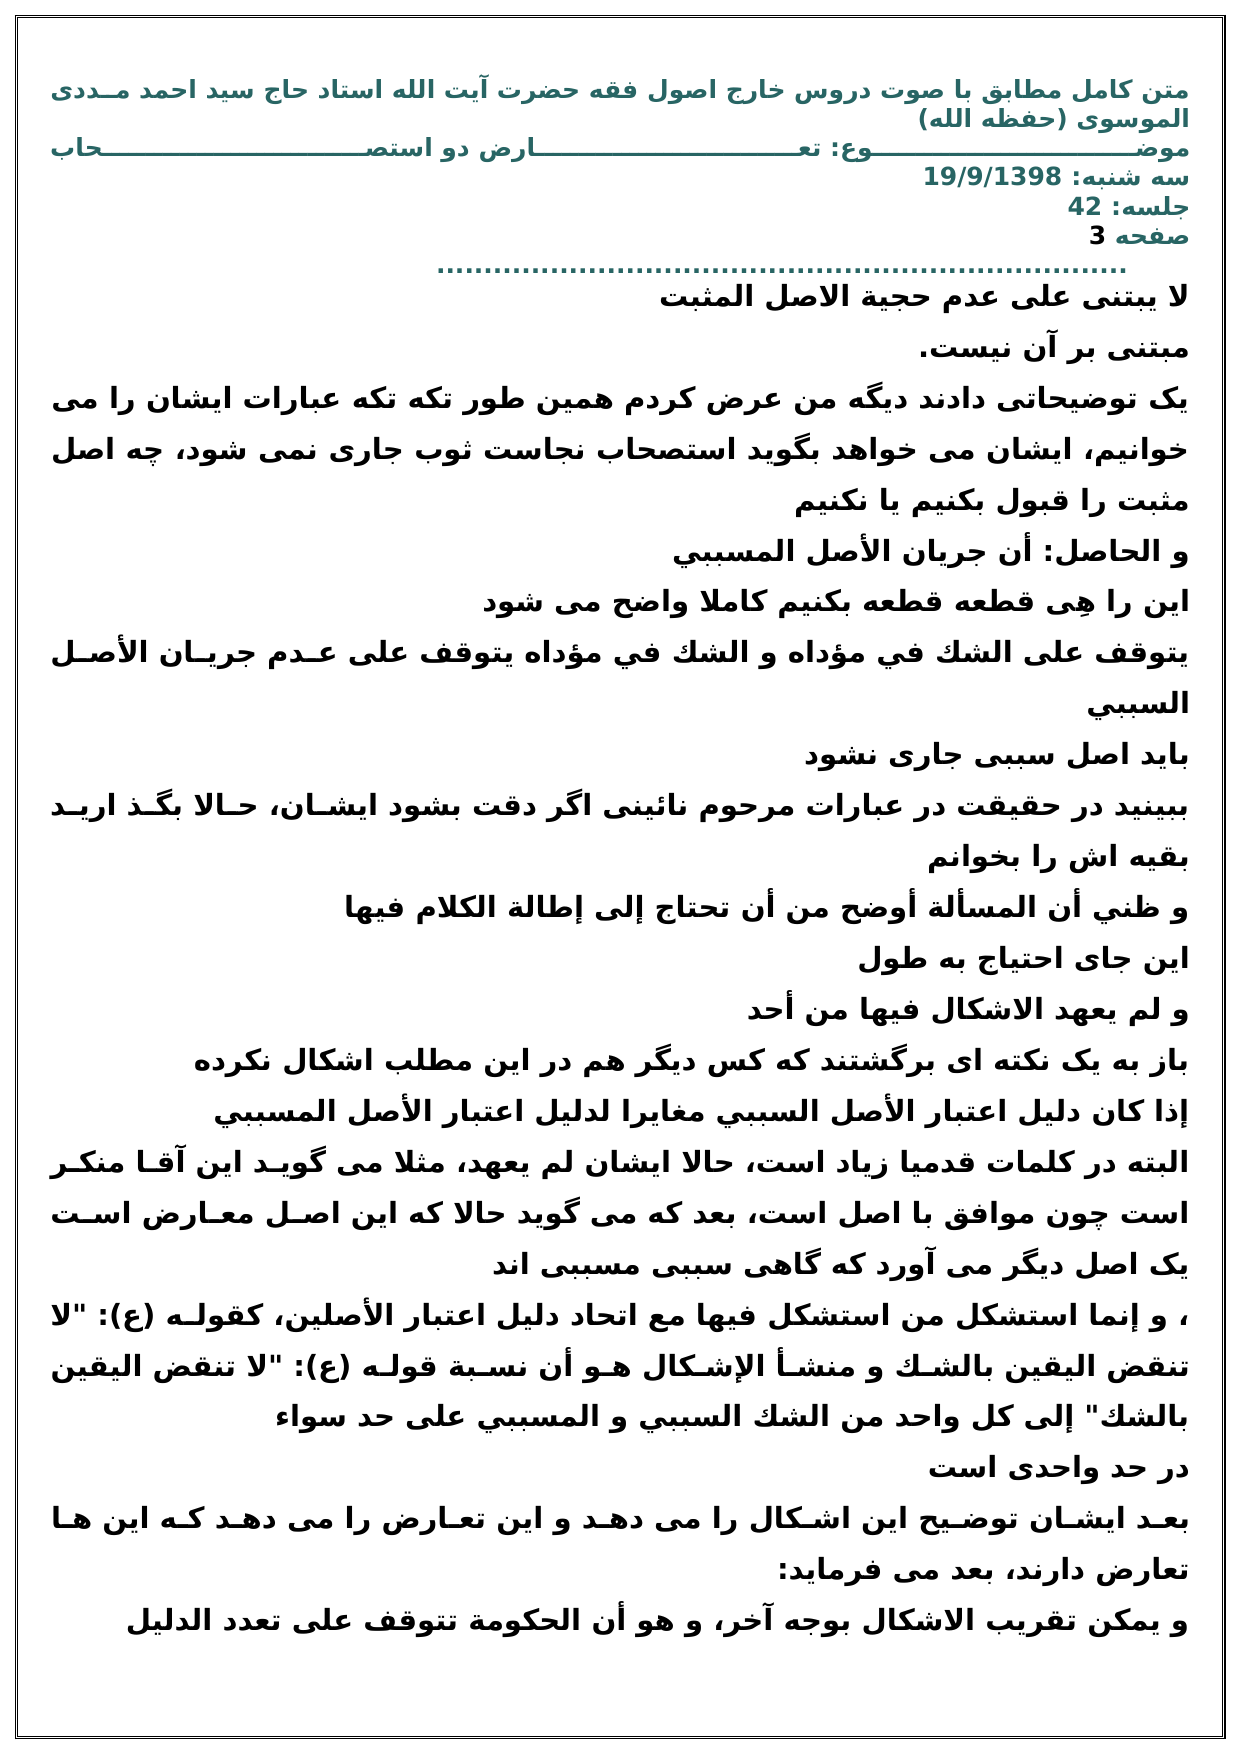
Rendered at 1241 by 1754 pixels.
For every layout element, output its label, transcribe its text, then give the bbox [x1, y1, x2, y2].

text ببینید در حقیقت در عبارات مرحوم نائینی اگر دقت بشود ایشان، حالا بگذ ارید بقیه اش را بخوانم [50, 788, 1190, 873]
text لا یبتنی علی عدم حجیة الاصل المثبت [50, 279, 1190, 313]
text البته در کلمات قدمیا زیاد است، حالا ایشان لم یعهد، مثلا می گوید این آقا منکر است چون موافق با اصل است، بعد که می گوید حالا که این اصل معارض است یک اصل دیگر می آورد که گاهی سببی مسببی اند [50, 1145, 1190, 1281]
text این را هِی قطعه قطعه بکنیم کاملا واضح می شود [50, 585, 1190, 619]
text ، و إنما استشكل من استشكل فيها مع اتحاد دليل اعتبار الأصلين، كقوله (ع): "لا تنقض اليقين بالشك و منشأ الإشكال هو أن نسبة قوله (ع): "لا تنقض اليقين بالشك" إلى كل واحد من الشك السببي و المسببي على حد سواء [50, 1298, 1190, 1434]
text و الحاصل: أن جريان الأصل المسببي [50, 534, 1190, 568]
text و لم يعهد الاشكال فيها من أحد [50, 992, 1190, 1026]
text این جای احتیاج به طول [50, 941, 1190, 975]
text باید اصل سببی جاری نشود [50, 738, 1190, 772]
text و ظني أن المسألة أوضح من أن تحتاج إلى إطالة الكلام فيها [50, 890, 1190, 924]
text در حد واحدی است [50, 1451, 1190, 1485]
text یک توضیحاتی دادند دیگه من عرض کردم همین طور تکه تکه عبارات ایشان را می خوانیم، ایشان می خواهد بگوید استصحاب نجاست ثوب جاری نمی شود، چه اصل مثبت را قبول بکنیم یا نکنیم [50, 381, 1190, 517]
text إذا كان دليل اعتبار الأصل السببي مغايرا لدليل اعتبار الأصل المسببي [50, 1094, 1190, 1128]
text مبتنی بر آن نیست. [50, 330, 1190, 364]
text باز به یک نکته ای برگشتند که کس دیگر هم در این مطلب اشکال نکرده [50, 1043, 1190, 1077]
text و يمكن تقريب الاشكال بوجه آخر، و هو أن الحكومة تتوقف على تعدد الدليل [50, 1603, 1190, 1637]
text يتوقف على الشك في مؤداه و الشك في مؤداه يتوقف على عدم جريان الأصل السببي [50, 636, 1190, 721]
text بعد ایشان توضیح این اشکال را می دهد و این تعارض را می دهد که این ها تعارض دارند، بعد می فرماید: [50, 1502, 1190, 1587]
